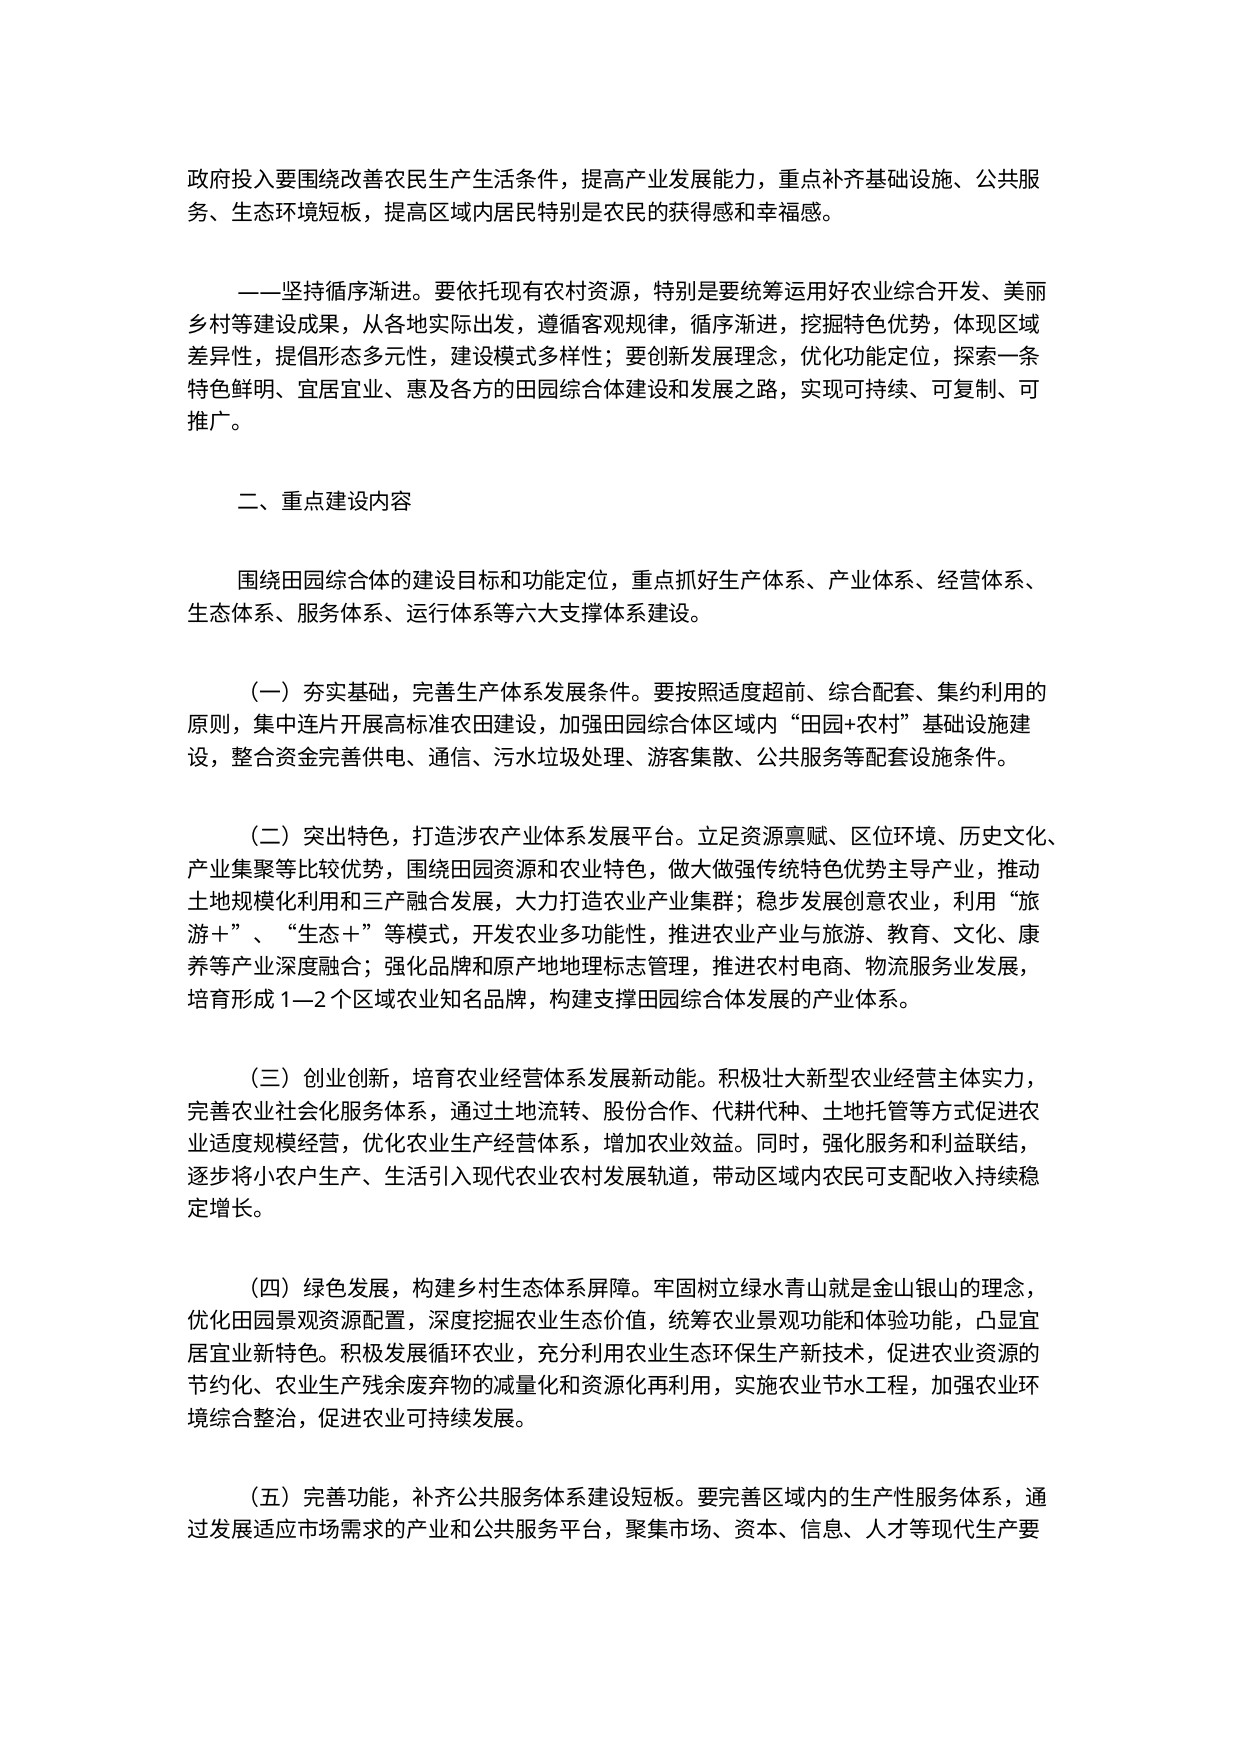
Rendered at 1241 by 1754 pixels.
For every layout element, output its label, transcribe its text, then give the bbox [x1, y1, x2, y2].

text （二）突出特色，打造涉农产业体系发展平台。立足资源禀赋、区位环境、历史文化、产业集聚等比较优势，围绕田园资源和农业特色，做大做强传统特色优势主导产业，推动土地规模化利用和三产融合发展，大力打造农业产业集群；稳步发展创意农业，利用“旅游＋”、“生态＋”等模式，开发农业多功能性，推进农业产业与旅游、教育、文化、康养等产业深度融合；强化品牌和原产地地理标志管理，推进农村电商、物流服务业发展，培育形成1—2个区域农业知名品牌，构建支撑田园综合体发展的产业体系。 [187, 819, 1053, 1014]
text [187, 162, 1053, 227]
text （三）创业创新，培育农业经营体系发展新动能。积极壮大新型农业经营主体实力，完善农业社会化服务体系，通过土地流转、股份合作、代耕代种、土地托管等方式促进农业适度规模经营，优化农业生产经营体系，增加农业效益。同时，强化服务和利益联结，逐步将小农户生产、生活引入现代农业农村发展轨道，带动区域内农民可支配收入持续稳定增长。 [187, 1061, 1053, 1223]
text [187, 1479, 1053, 1544]
text ——坚持循序渐进。要依托现有农村资源，特别是要统筹运用好农业综合开发、美丽乡村等建设成果，从各地实际出发，遵循客观规律，循序渐进，挖掘特色优势，体现区域差异性，提倡形态多元性，建设模式多样性；要创新发展理念，优化功能定位，探索一条特色鲜明、宜居宜业、惠及各方的田园综合体建设和发展之路，实现可持续、可复制、可推广。 [187, 274, 1053, 436]
text （四）绿色发展，构建乡村生态体系屏障。牢固树立绿水青山就是金山银山的理念，优化田园景观资源配置，深度挖掘农业生态价值，统筹农业景观功能和体验功能，凸显宜居宜业新特色。积极发展循环农业，充分利用农业生态环保生产新技术，促进农业资源的节约化、农业生产残余废弃物的减量化和资源化再利用，实施农业节水工程，加强农业环境综合整治，促进农业可持续发展。 [187, 1270, 1053, 1433]
text 二、重点建设内容 [187, 483, 1053, 516]
text （一）夯实基础，完善生产体系发展条件。要按照适度超前、综合配套、集约利用的原则，集中连片开展高标准农田建设，加强田园综合体区域内“田园+农村”基础设施建设，整合资金完善供电、通信、污水垃圾处理、游客集散、公共服务等配套设施条件。 [187, 674, 1053, 772]
text 围绕田园综合体的建设目标和功能定位，重点抓好生产体系、产业体系、经营体系、生态体系、服务体系、运行体系等六大支撑体系建设。 [187, 563, 1053, 628]
